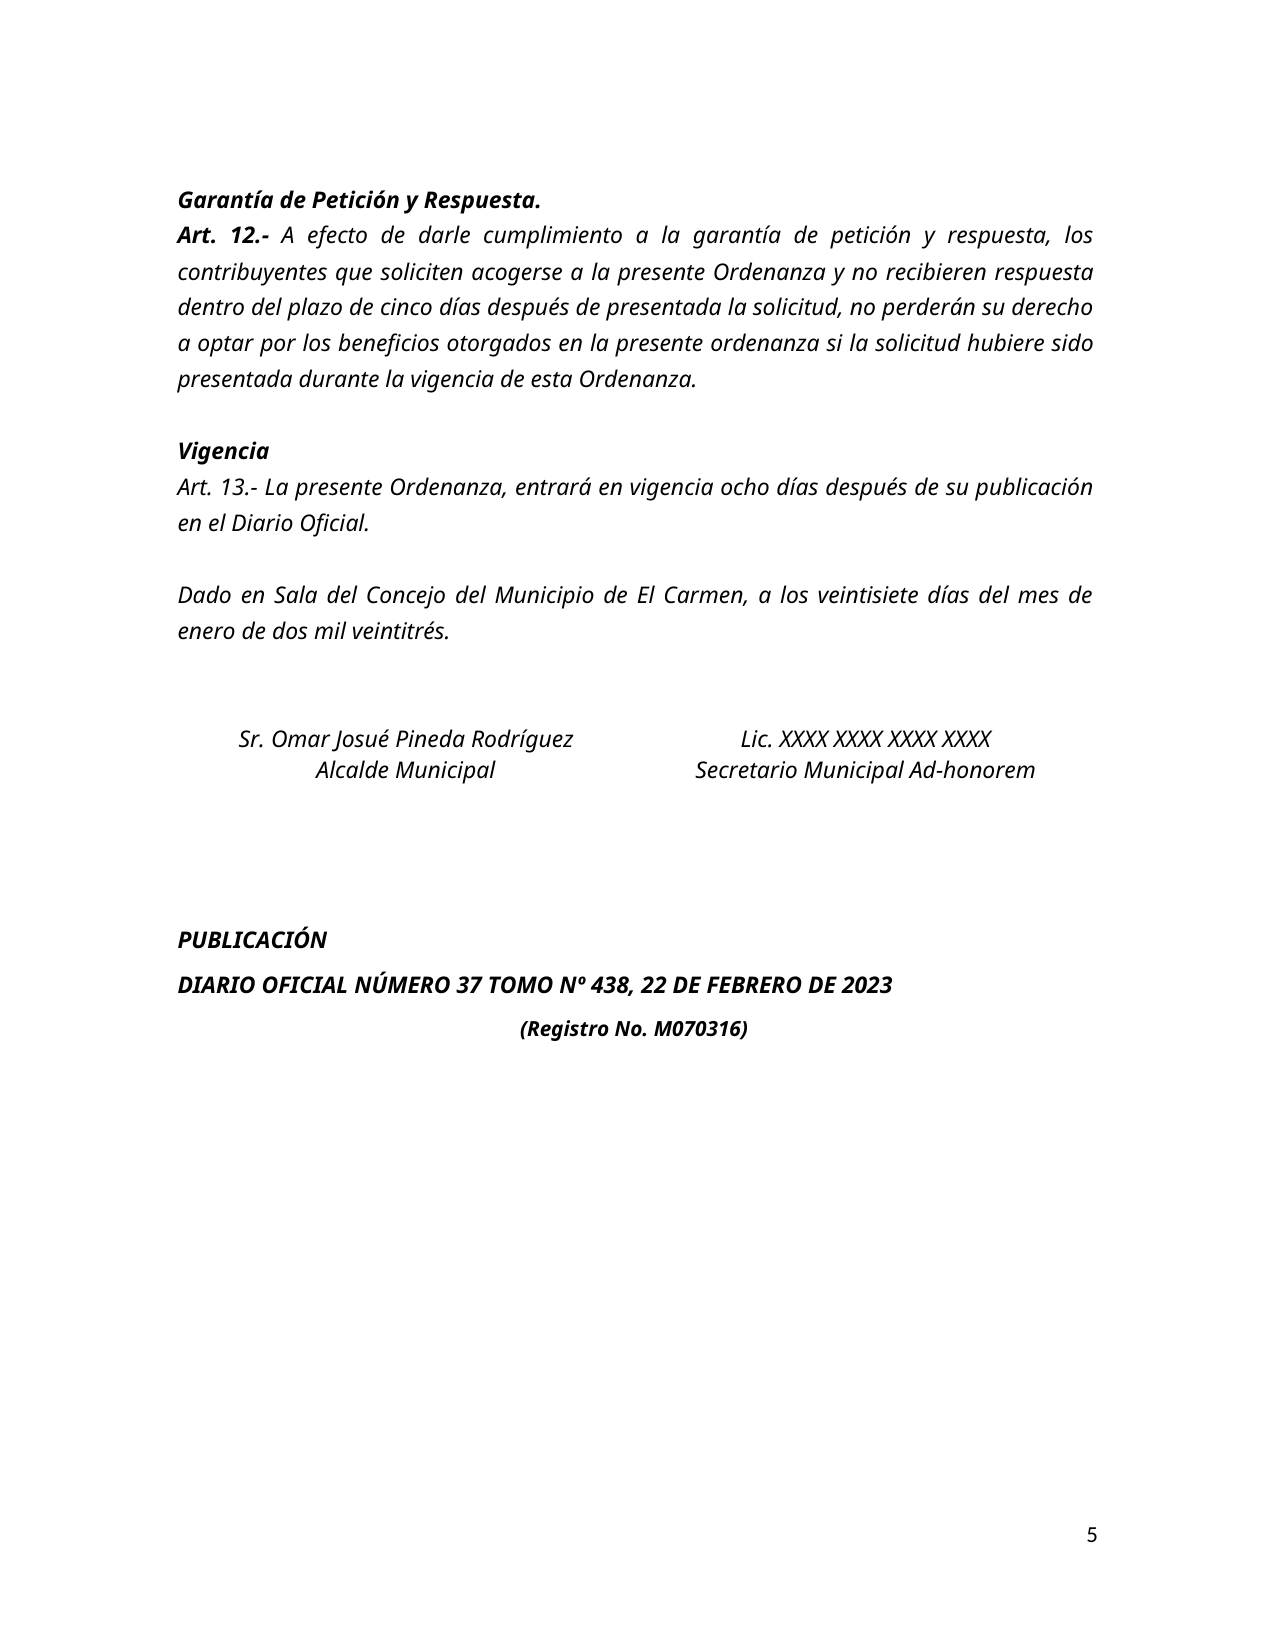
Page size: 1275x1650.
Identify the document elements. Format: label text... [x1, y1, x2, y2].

text Dado en Sala del Concejo del Municipio de El Carmen, a los veintisiete días del mes de enero de dos mil veintitrés. [177, 579, 1098, 646]
text DIARIO OFICIAL NÚMERO 37 TOMO Nº 438, 22 DE FEBRERO DE 2023 [177, 969, 1093, 1000]
text Vigencia [177, 435, 1098, 466]
text Art. 12.- A efecto de darle cumplimiento a la garantía de petición y respuesta, los contribuyentes que soliciten acogerse a la presente Ordenanza y no recibieren respuesta dentro del plazo de cinco días después de presentada la solicitud, no perderán su derecho a optar por los beneficios otorgados en la presente ordenanza si la solicitud hubiere sido presentada durante la vigencia de esta Ordenanza. [177, 219, 1098, 394]
text Garantía de Petición y Respuesta. [177, 183, 1098, 215]
text Art. 13.- La presente Ordenanza, entrará en vigencia ocho días después de su publicación en el Diario Oficial. [177, 471, 1098, 538]
text PUBLICACIÓN [177, 924, 1093, 955]
table_header Lic. XXXX XXXX XXXX XXXX Secretario Municipal Ad-honorem [637, 723, 1097, 816]
table_header Sr. Omar Josué Pineda Rodríguez Alcalde Municipal [177, 723, 637, 816]
text (Registro No. M070316) [177, 1014, 1093, 1042]
